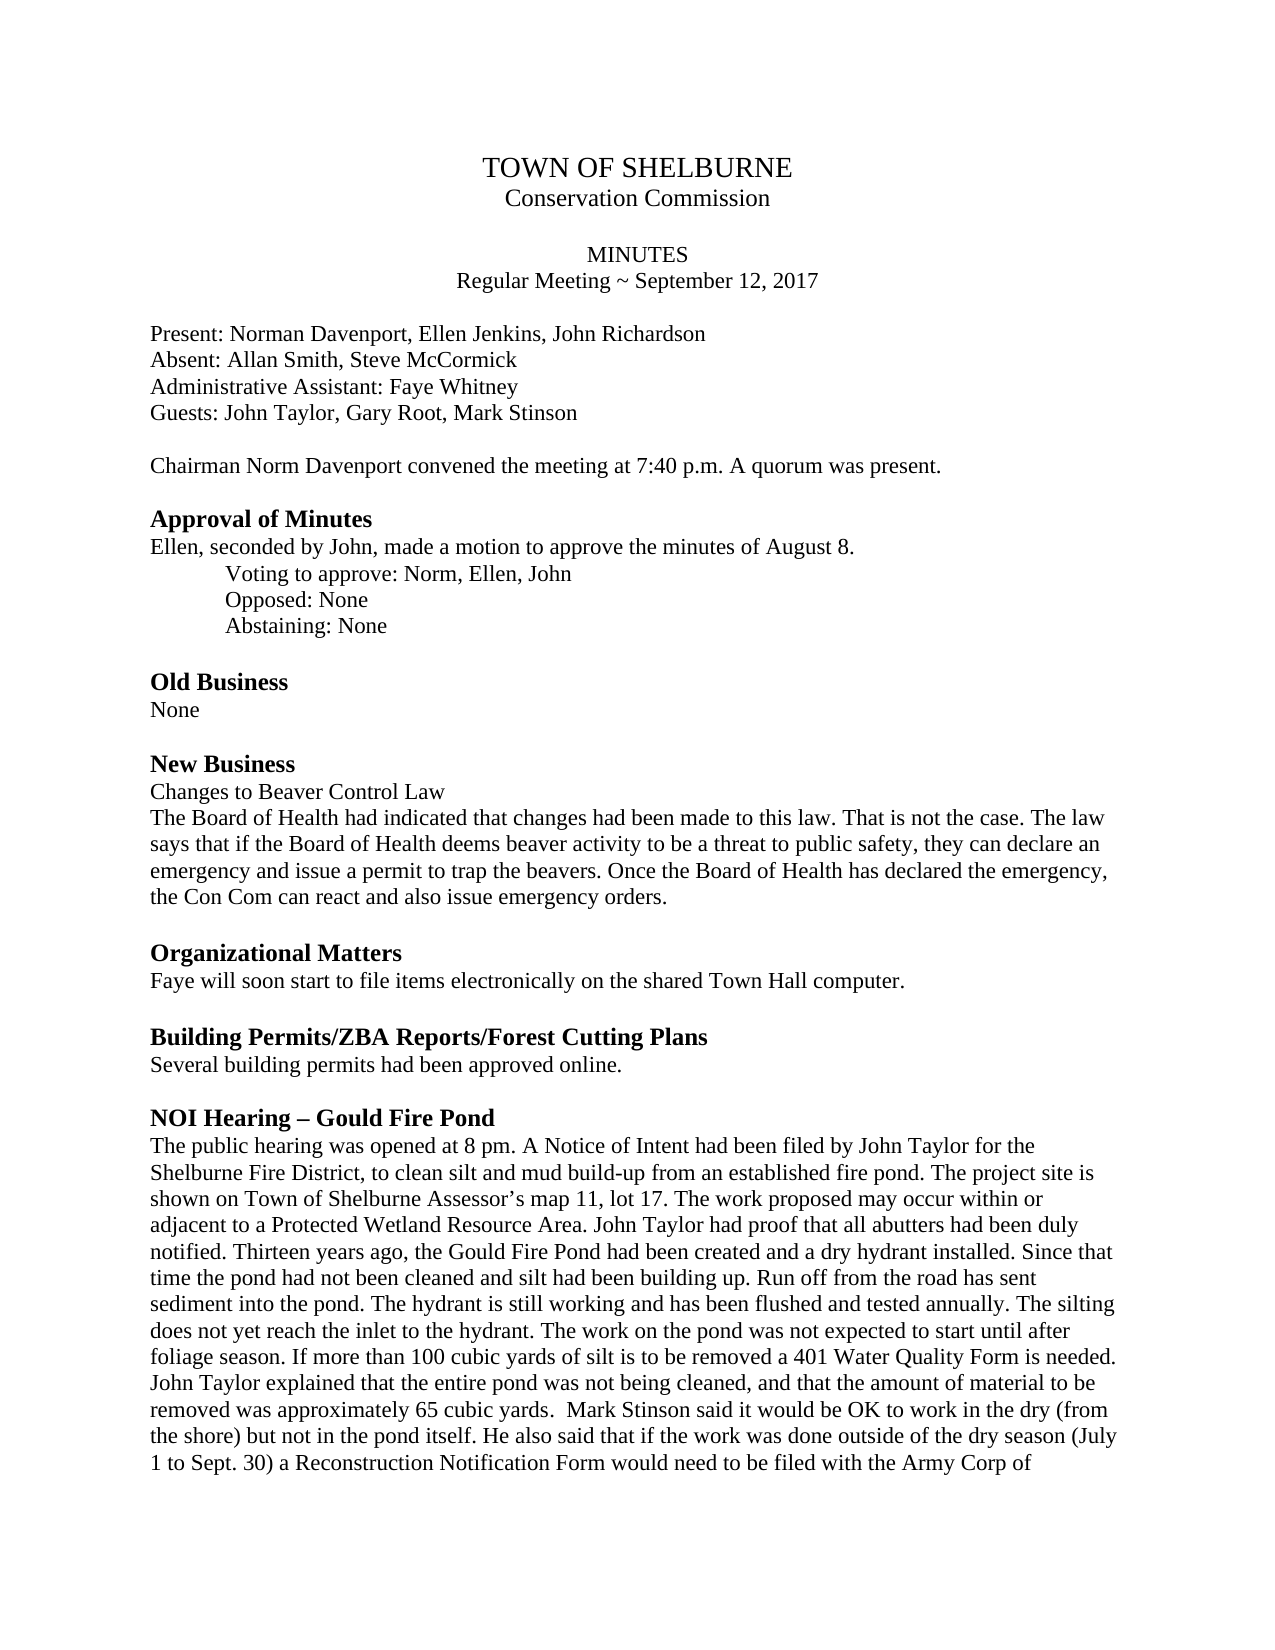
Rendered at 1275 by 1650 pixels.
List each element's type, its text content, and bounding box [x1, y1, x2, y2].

text Present: Norman Davenport, Ellen Jenkins, John Richardson [150, 320, 1125, 346]
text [150, 1132, 1125, 1475]
text Voting to approve: Norm, Ellen, John [150, 560, 1125, 586]
text Building Permits/ZBA Reports/Forest Cutting Plans [150, 1022, 1125, 1051]
text Changes to Beaver Control Law [150, 778, 1125, 804]
text None [150, 696, 1125, 723]
text Town of SHELBURNE [150, 150, 1125, 183]
text New Business [150, 749, 1125, 778]
text Abstaining: None [150, 612, 1125, 639]
text Administrative Assistant: Faye Whitney [150, 373, 1125, 399]
text Faye will soon start to file items electronically on the shared Town Hall computer. [150, 967, 1125, 993]
text Absent: Allan Smith, Steve McCormick [150, 346, 1125, 373]
text Guests: John Taylor, Gary Root, Mark Stinson [150, 399, 1125, 426]
text Several building permits had been approved online. [150, 1051, 1125, 1077]
text Regular Meeting ~ September 12, 2017 [150, 267, 1125, 294]
text Opposed: None [150, 586, 1125, 612]
text Old Business [150, 667, 1125, 696]
text Organizational Matters [150, 938, 1125, 967]
text MINUTES [150, 241, 1125, 267]
text Chairman Norm Davenport convened the meeting at 7:40 p.m. A quorum was present. [150, 452, 1125, 478]
text Conservation Commission [150, 183, 1125, 212]
text Ellen, seconded by John, made a motion to approve the minutes of August 8. [150, 533, 1125, 560]
text Approval of Minutes [150, 504, 1125, 533]
text NOI Hearing – Gould Fire Pond [150, 1103, 1125, 1132]
text The Board of Health had indicated that changes had been made to this law. That is not the case. The law says that if the Board of Health deems beaver activity to be a threat to public safety, they can declare an emergency and issue a permit to trap the beavers. Once the Board of Health has declared the emergency, the Con Com can react and also issue emergency orders. [150, 804, 1125, 909]
